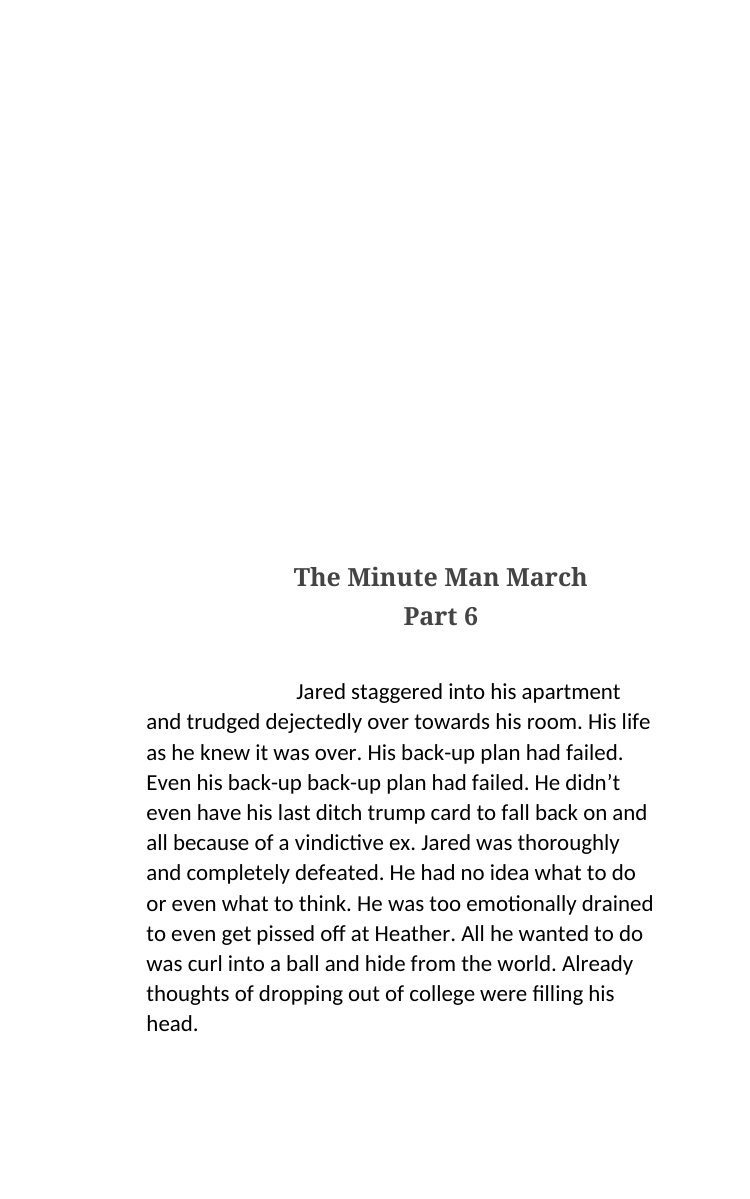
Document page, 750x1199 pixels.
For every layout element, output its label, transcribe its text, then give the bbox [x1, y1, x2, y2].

text Jared staggered into his apartment and trudged dejectedly over towards his room. His life as he knew it was over. His back-up plan had failed. Even his back-up back-up plan had failed. He didn’t even have his last ditch trump card to fall back on and all because of a vindictive ex. Jared was thoroughly and completely defeated. He had no idea what to do or even what to think. He was too emotionally drained to even get pissed off at Heather. All he wanted to do was curl into a ball and hide from the world. Already thoughts of dropping out of college were filling his head. [146, 677, 660, 1038]
text Part 6 [146, 599, 660, 633]
text The Minute Man March [146, 560, 660, 594]
